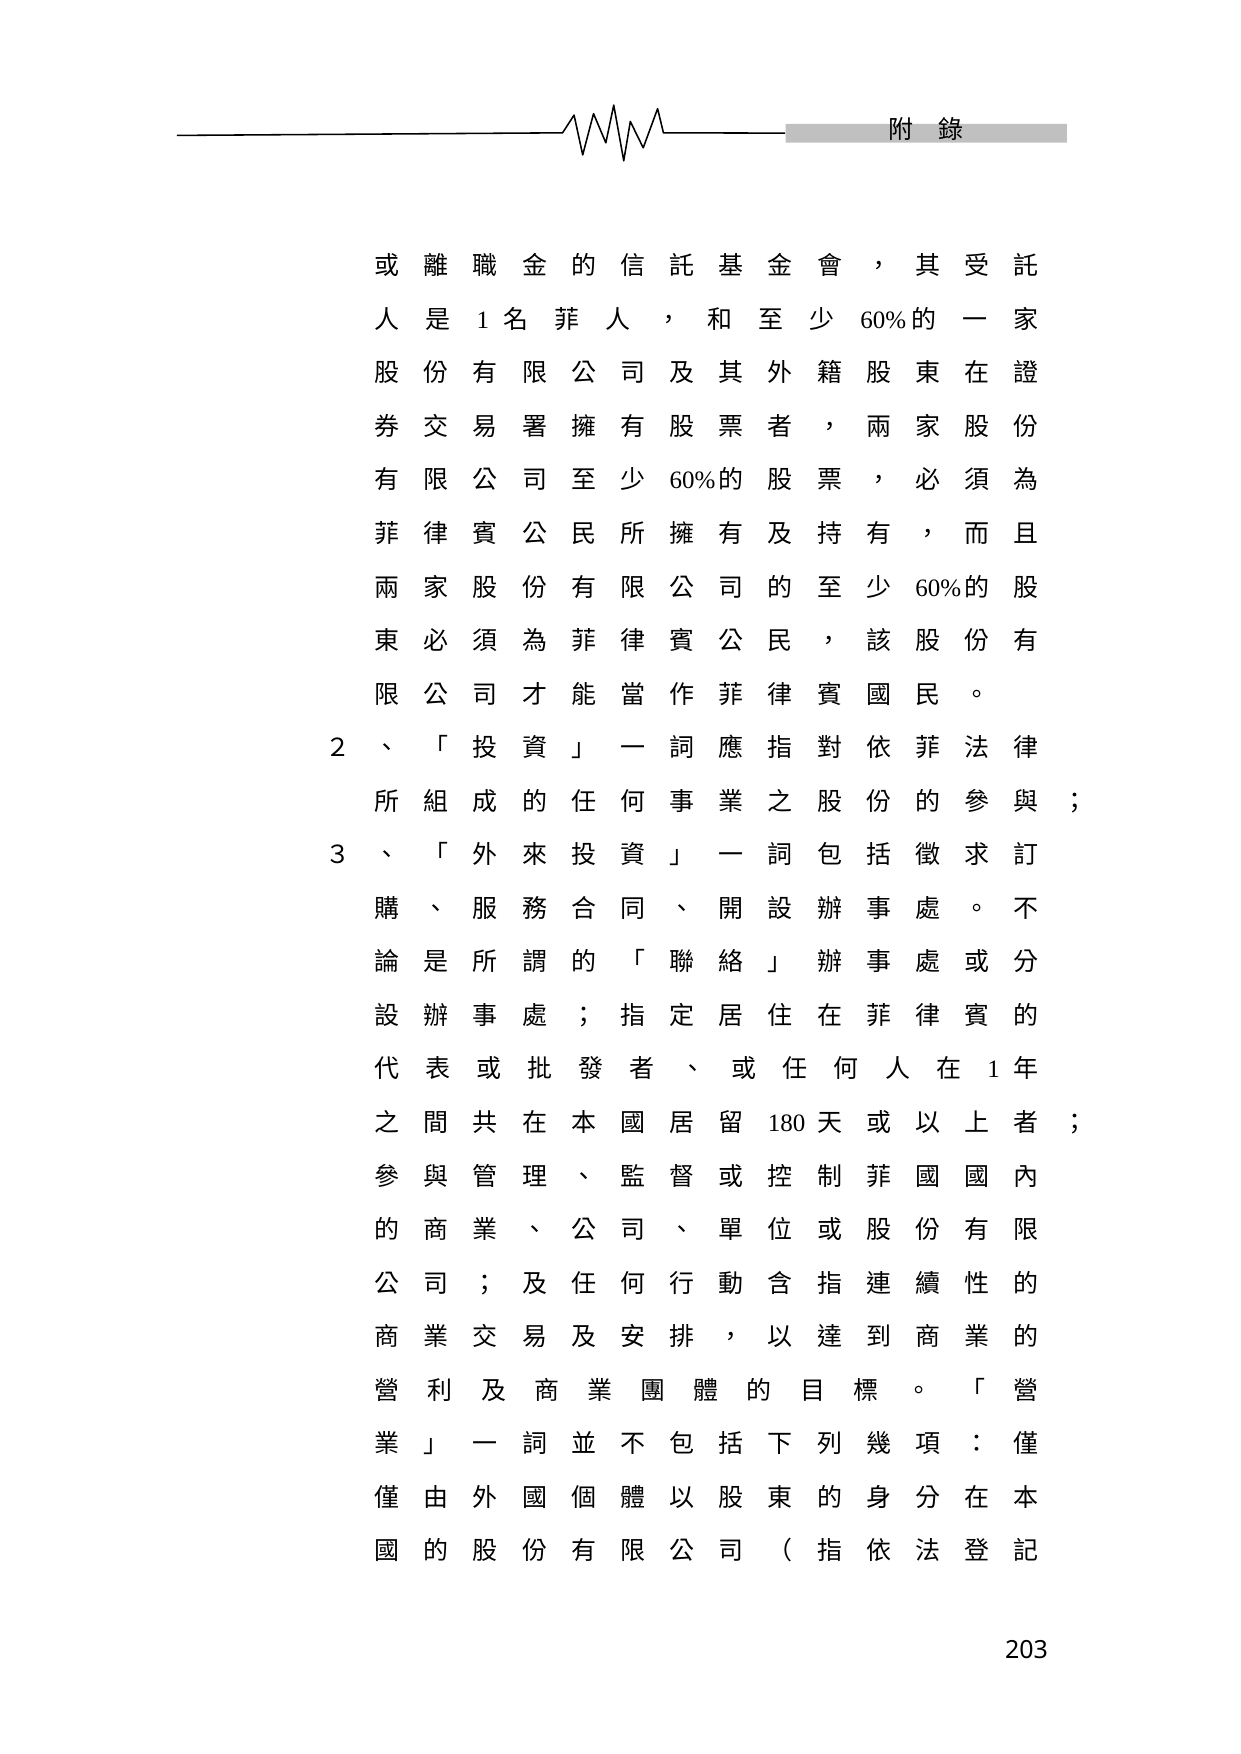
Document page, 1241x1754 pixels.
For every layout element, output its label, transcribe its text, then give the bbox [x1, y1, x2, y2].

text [301, 237, 1063, 719]
text ２、「投資」一詞應指對依菲法律所組成的任何事業之股份的參與； [301, 719, 1063, 826]
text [301, 826, 1063, 1576]
